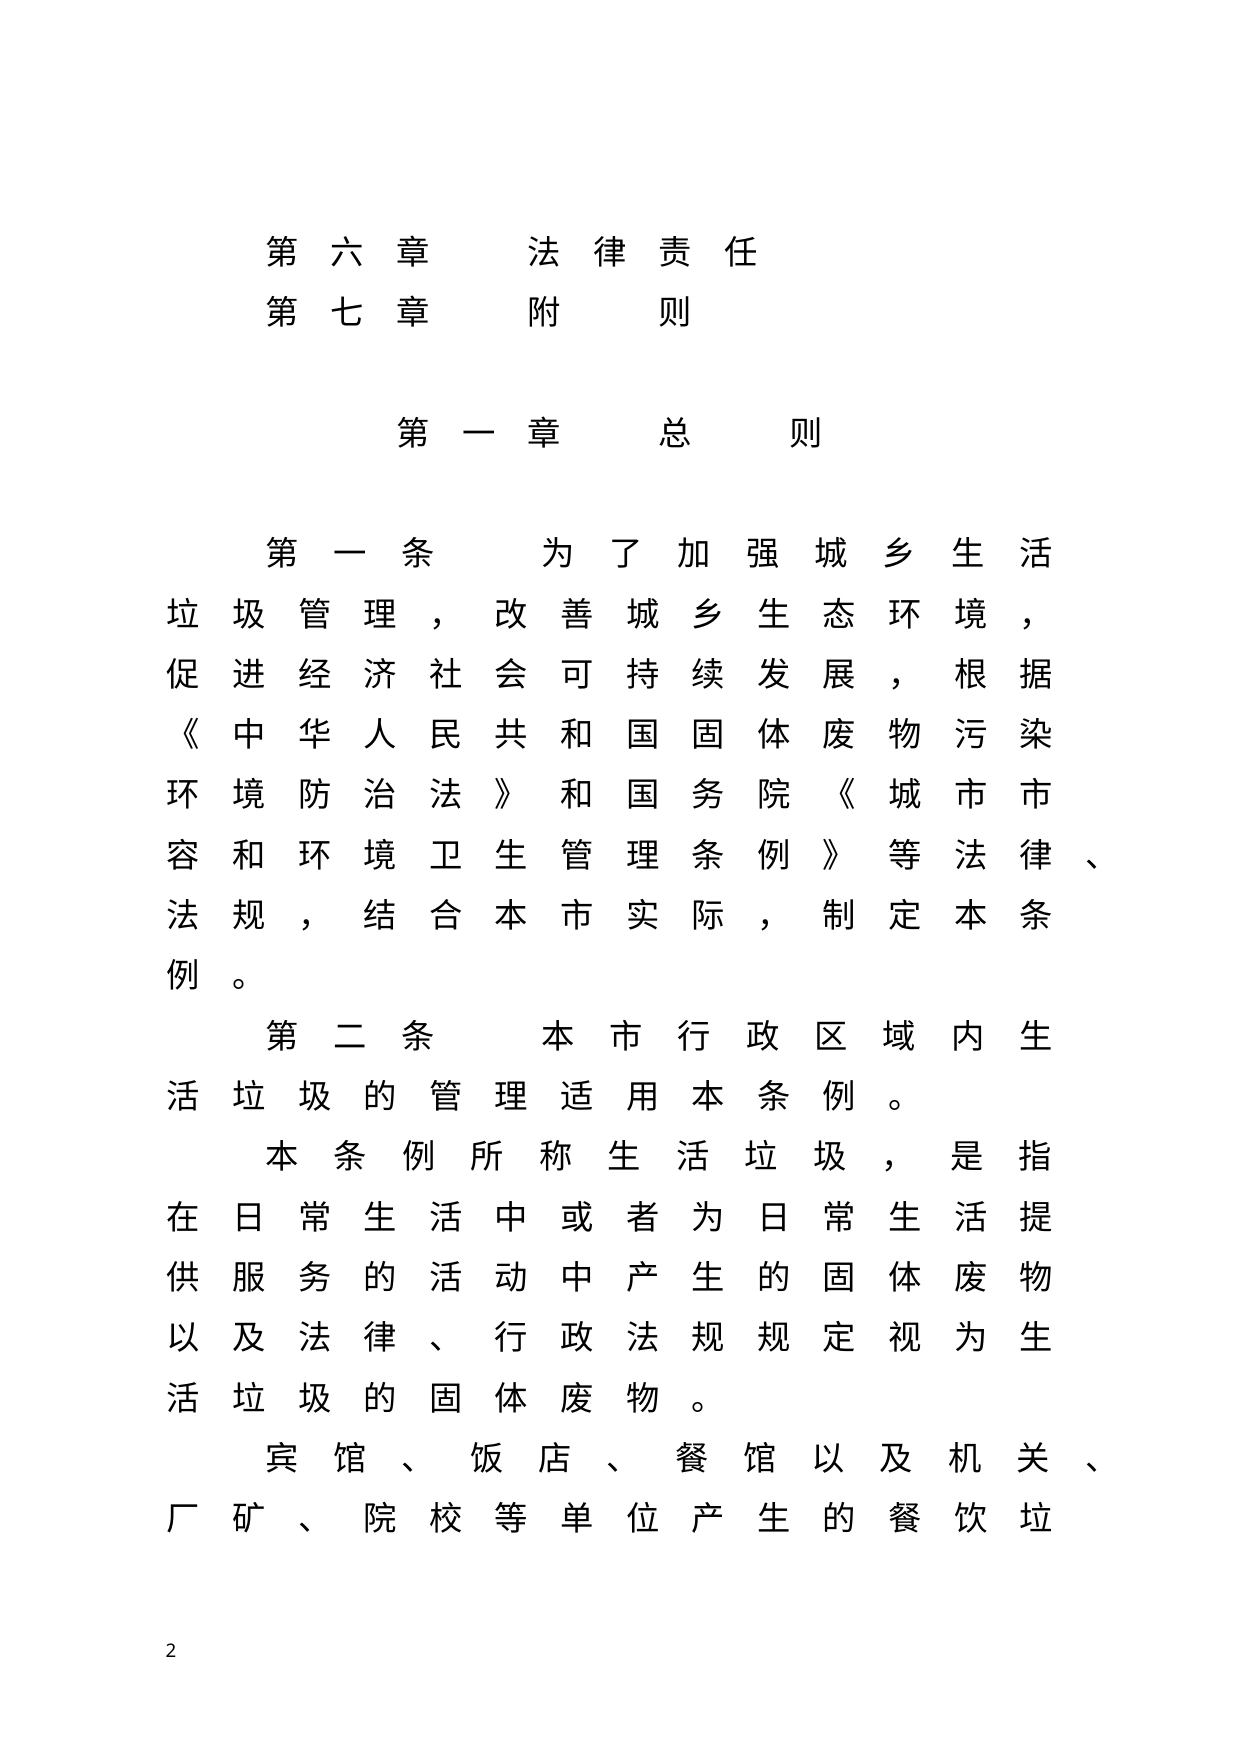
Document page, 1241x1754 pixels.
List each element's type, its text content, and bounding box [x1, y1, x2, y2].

text 第七章 附 则 [167, 280, 1085, 340]
text 第一章 总 则 [167, 400, 1085, 461]
text 第二条 本市行政区域内生活垃圾的管理适用本条例。 [167, 1003, 1085, 1124]
text 本条例所称生活垃圾，是指在日常生活中或者为日常生活提供服务的活动中产生的固体废物以及法律、行政法规规定视为生活垃圾的固体废物。 [167, 1124, 1085, 1426]
text 第一条 为了加强城乡生活垃圾管理，改善城乡生态环境，促进经济社会可持续发展，根据《中华人民共和国固体废物污染环境防治法》和国务院《城市市容和环境卫生管理条例》等法律、法规，结合本市实际，制定本条例。 [167, 521, 1085, 1003]
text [167, 1426, 1085, 1546]
list 第六章 法律责任 [167, 219, 1085, 280]
